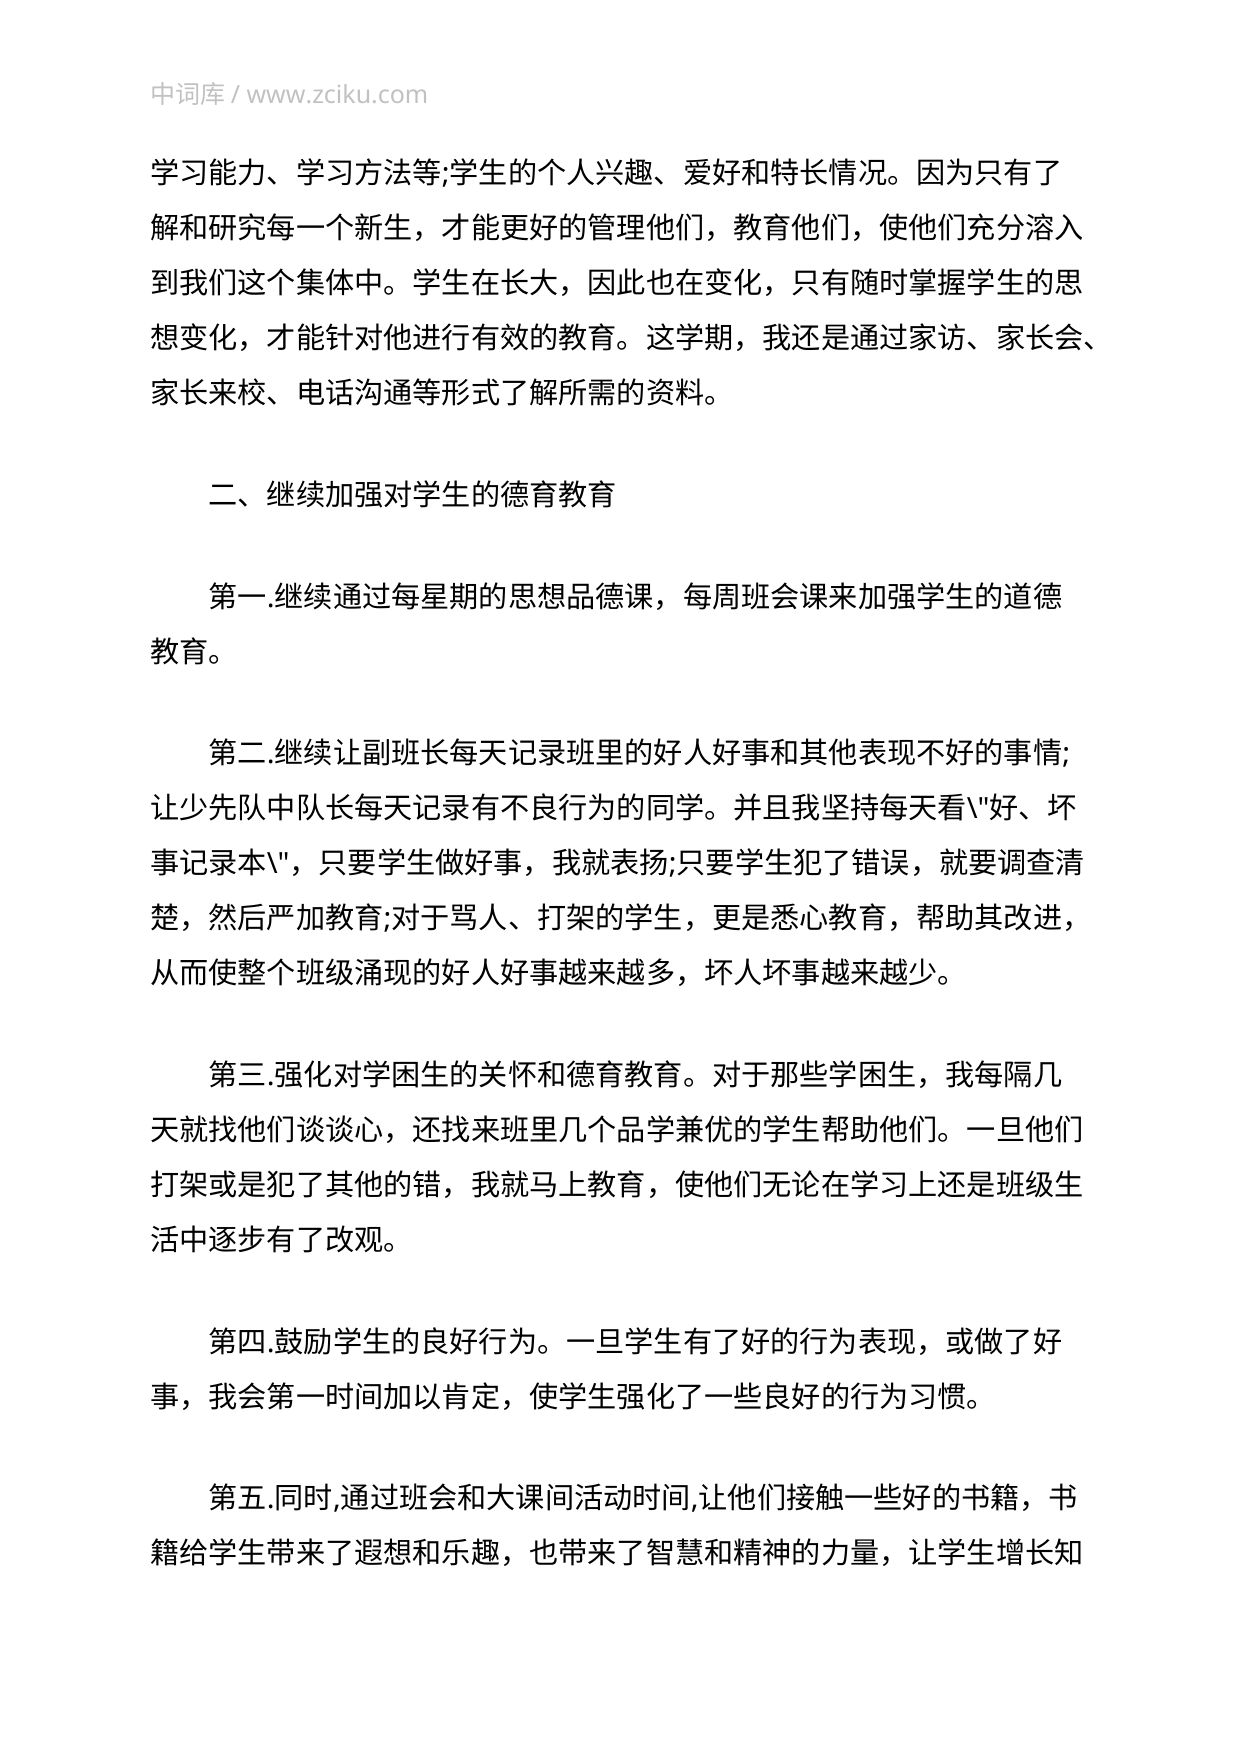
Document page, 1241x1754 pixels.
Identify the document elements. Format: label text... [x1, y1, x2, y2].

text 二、继续加强对学生的德育教育 [150, 471, 1090, 514]
text 第二.继续让副班长每天记录班里的好人好事和其他表现不好的事情;让少先队中队长每天记录有不良行为的同学。并且我坚持每天看\"好、坏事记录本\"，只要学生做好事，我就表扬;只要学生犯了错误，就要调查清楚，然后严加教育;对于骂人、打架的学生，更是悉心教育，帮助其改进，从而使整个班级涌现的好人好事越来越多，坏人坏事越来越少。 [150, 730, 1090, 992]
text 第三.强化对学困生的关怀和德育教育。对于那些学困生，我每隔几天就找他们谈谈心，还找来班里几个品学兼优的学生帮助他们。一旦他们打架或是犯了其他的错，我就马上教育，使他们无论在学习上还是班级生活中逐步有了改观。 [150, 1052, 1090, 1259]
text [150, 150, 1090, 412]
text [150, 1475, 1090, 1572]
text 第一.继续通过每星期的思想品德课，每周班会课来加强学生的道德教育。 [150, 573, 1090, 671]
text 第四.鼓励学生的良好行为。一旦学生有了好的行为表现，或做了好事，我会第一时间加以肯定，使学生强化了一些良好的行为习惯。 [150, 1318, 1090, 1416]
